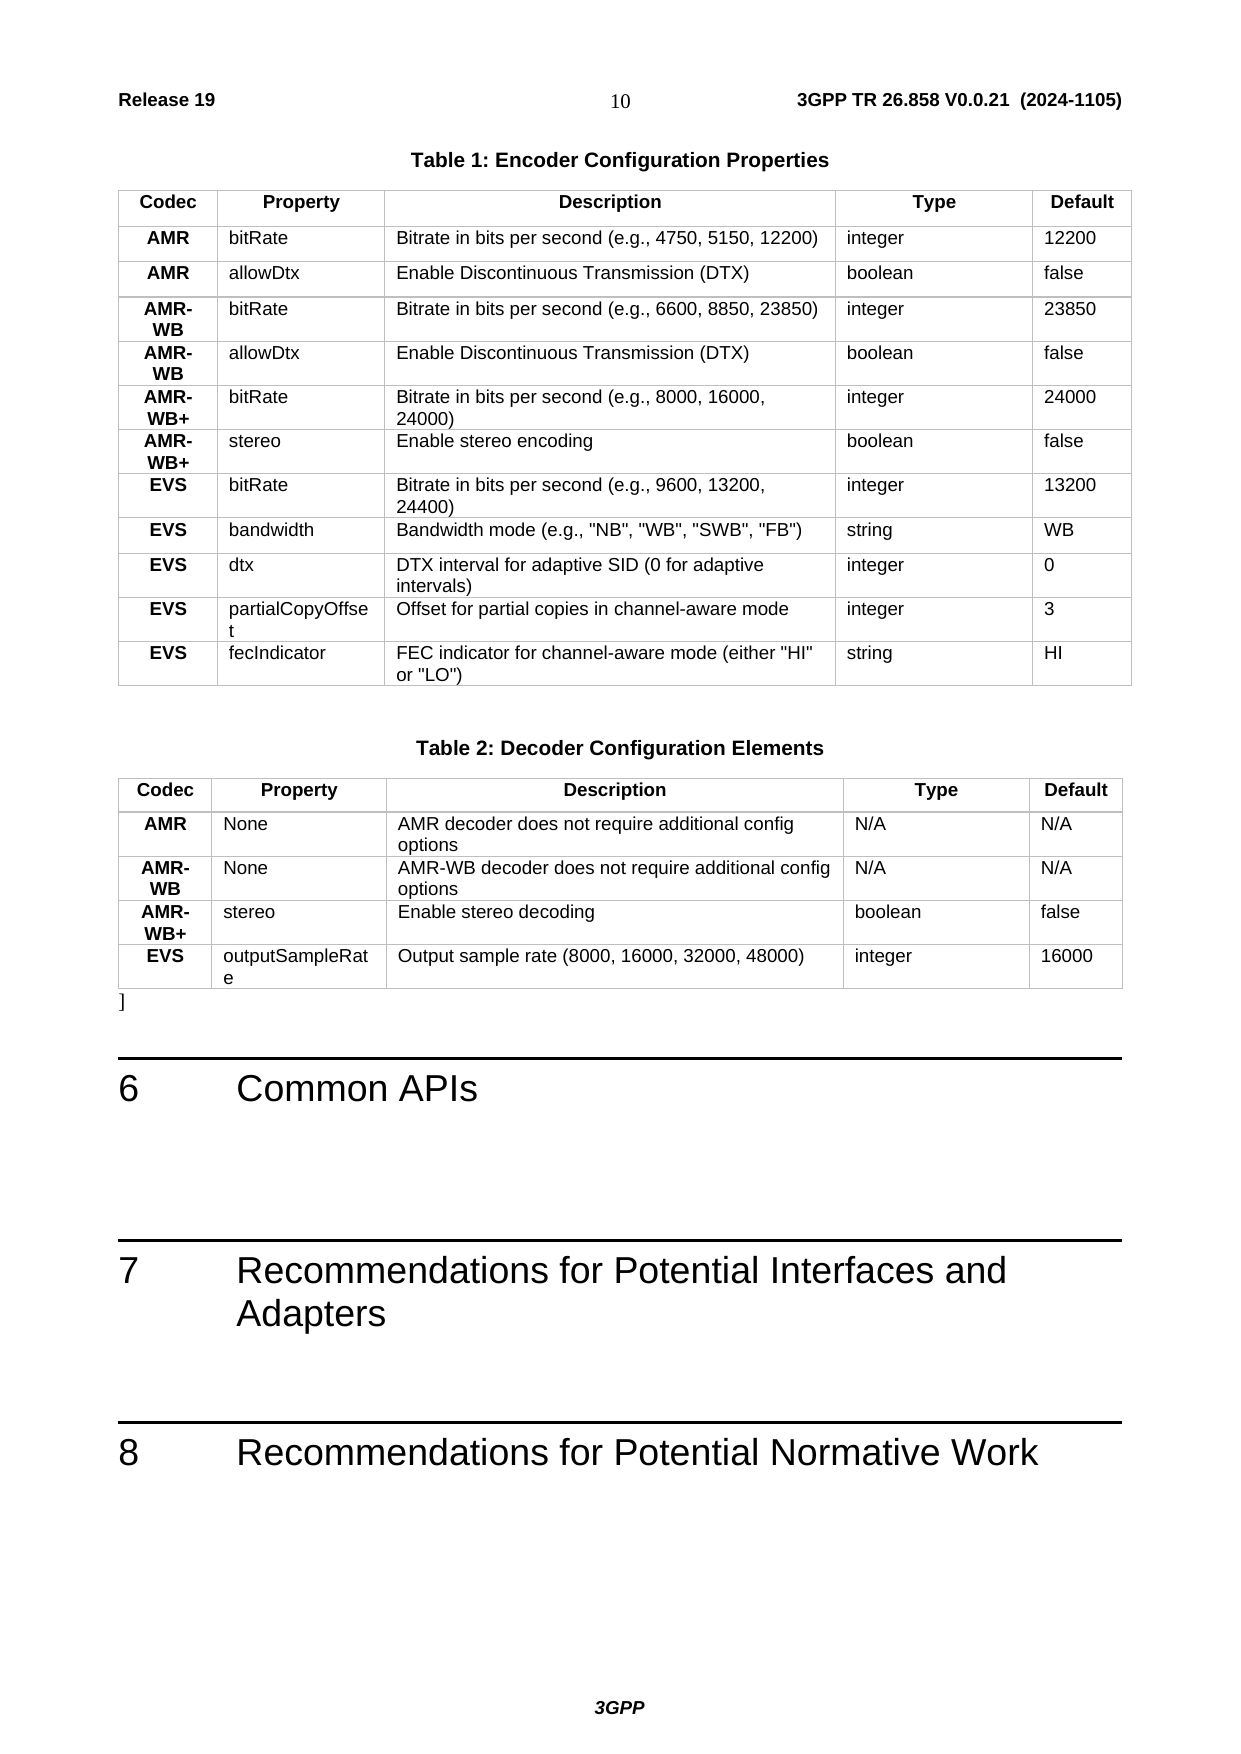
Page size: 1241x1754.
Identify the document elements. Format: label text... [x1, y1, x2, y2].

table_header [119, 779, 211, 811]
table_cell [218, 430, 384, 473]
table_cell [387, 857, 843, 900]
table_cell [218, 262, 384, 296]
table_header [1030, 779, 1122, 811]
table_cell [836, 518, 1032, 553]
table_cell [1030, 857, 1122, 900]
subtitle 7 Recommendations for Potential Interfaces and Adapters [118, 1242, 1122, 1334]
table_cell [844, 945, 1029, 988]
table_cell [836, 262, 1032, 296]
table_cell [119, 298, 217, 341]
table_cell [119, 227, 217, 261]
table_header [385, 191, 835, 226]
table_cell [844, 857, 1029, 900]
table_cell [119, 554, 217, 597]
table_header [218, 191, 384, 226]
table_cell [836, 598, 1032, 641]
table_cell [218, 518, 384, 553]
table_header [836, 191, 1032, 226]
table_cell [836, 227, 1032, 261]
table_cell [385, 642, 835, 685]
table_cell [1033, 227, 1131, 261]
table_cell [387, 901, 843, 944]
table_cell [385, 298, 835, 341]
table_cell [218, 474, 384, 517]
table_cell [1030, 945, 1122, 988]
table_cell [119, 386, 217, 429]
table_cell [844, 813, 1029, 856]
table_cell [1033, 518, 1131, 553]
table_cell [218, 598, 384, 641]
table_cell [385, 342, 835, 385]
table_cell [1030, 813, 1122, 856]
table_cell [218, 386, 384, 429]
table_cell [119, 813, 211, 856]
subtitle 6 Common APIs [118, 1060, 1122, 1109]
subtitle 8 Recommendations for Potential Normative Work [118, 1424, 1122, 1473]
table_cell [119, 430, 217, 473]
table_cell [1033, 298, 1131, 341]
table_cell [1033, 262, 1131, 296]
table_cell [387, 945, 843, 988]
table_cell [119, 901, 211, 944]
table_cell [212, 901, 386, 944]
table_cell [385, 430, 835, 473]
table_header [1033, 191, 1131, 226]
table_cell [836, 386, 1032, 429]
table_cell [836, 430, 1032, 473]
table_cell [119, 598, 217, 641]
table_cell [385, 554, 835, 597]
table_cell [385, 262, 835, 296]
table_cell [1033, 386, 1131, 429]
table_cell [212, 945, 386, 988]
table_cell [836, 298, 1032, 341]
table_cell [119, 518, 217, 553]
table_cell [119, 474, 217, 517]
table_header [844, 779, 1029, 811]
table_cell [1033, 554, 1131, 597]
table_cell [836, 342, 1032, 385]
table_cell [836, 474, 1032, 517]
table_cell [387, 813, 843, 856]
table_cell [385, 227, 835, 261]
table_cell [119, 262, 217, 296]
table_cell [218, 342, 384, 385]
table_header [119, 191, 217, 226]
table_cell [385, 598, 835, 641]
table_cell [119, 945, 211, 988]
table_cell [1033, 598, 1131, 641]
table_cell [218, 554, 384, 597]
table_cell [1033, 642, 1131, 685]
table_cell [385, 518, 835, 553]
table_cell [212, 857, 386, 900]
table_cell [385, 474, 835, 517]
table_cell [218, 642, 384, 685]
table_cell [119, 642, 217, 685]
table_cell [1033, 474, 1131, 517]
table_header [212, 779, 386, 811]
table_cell [218, 298, 384, 341]
table_cell [844, 901, 1029, 944]
text ] [118, 989, 1122, 1013]
table_cell [1030, 901, 1122, 944]
table_cell [836, 642, 1032, 685]
table_cell [1033, 342, 1131, 385]
table_cell [836, 554, 1032, 597]
table_cell [212, 813, 386, 856]
table_cell [119, 857, 211, 900]
table_cell [218, 227, 384, 261]
table_cell [119, 342, 217, 385]
table_cell [385, 386, 835, 429]
table_header [387, 779, 843, 811]
table_cell [1033, 430, 1131, 473]
